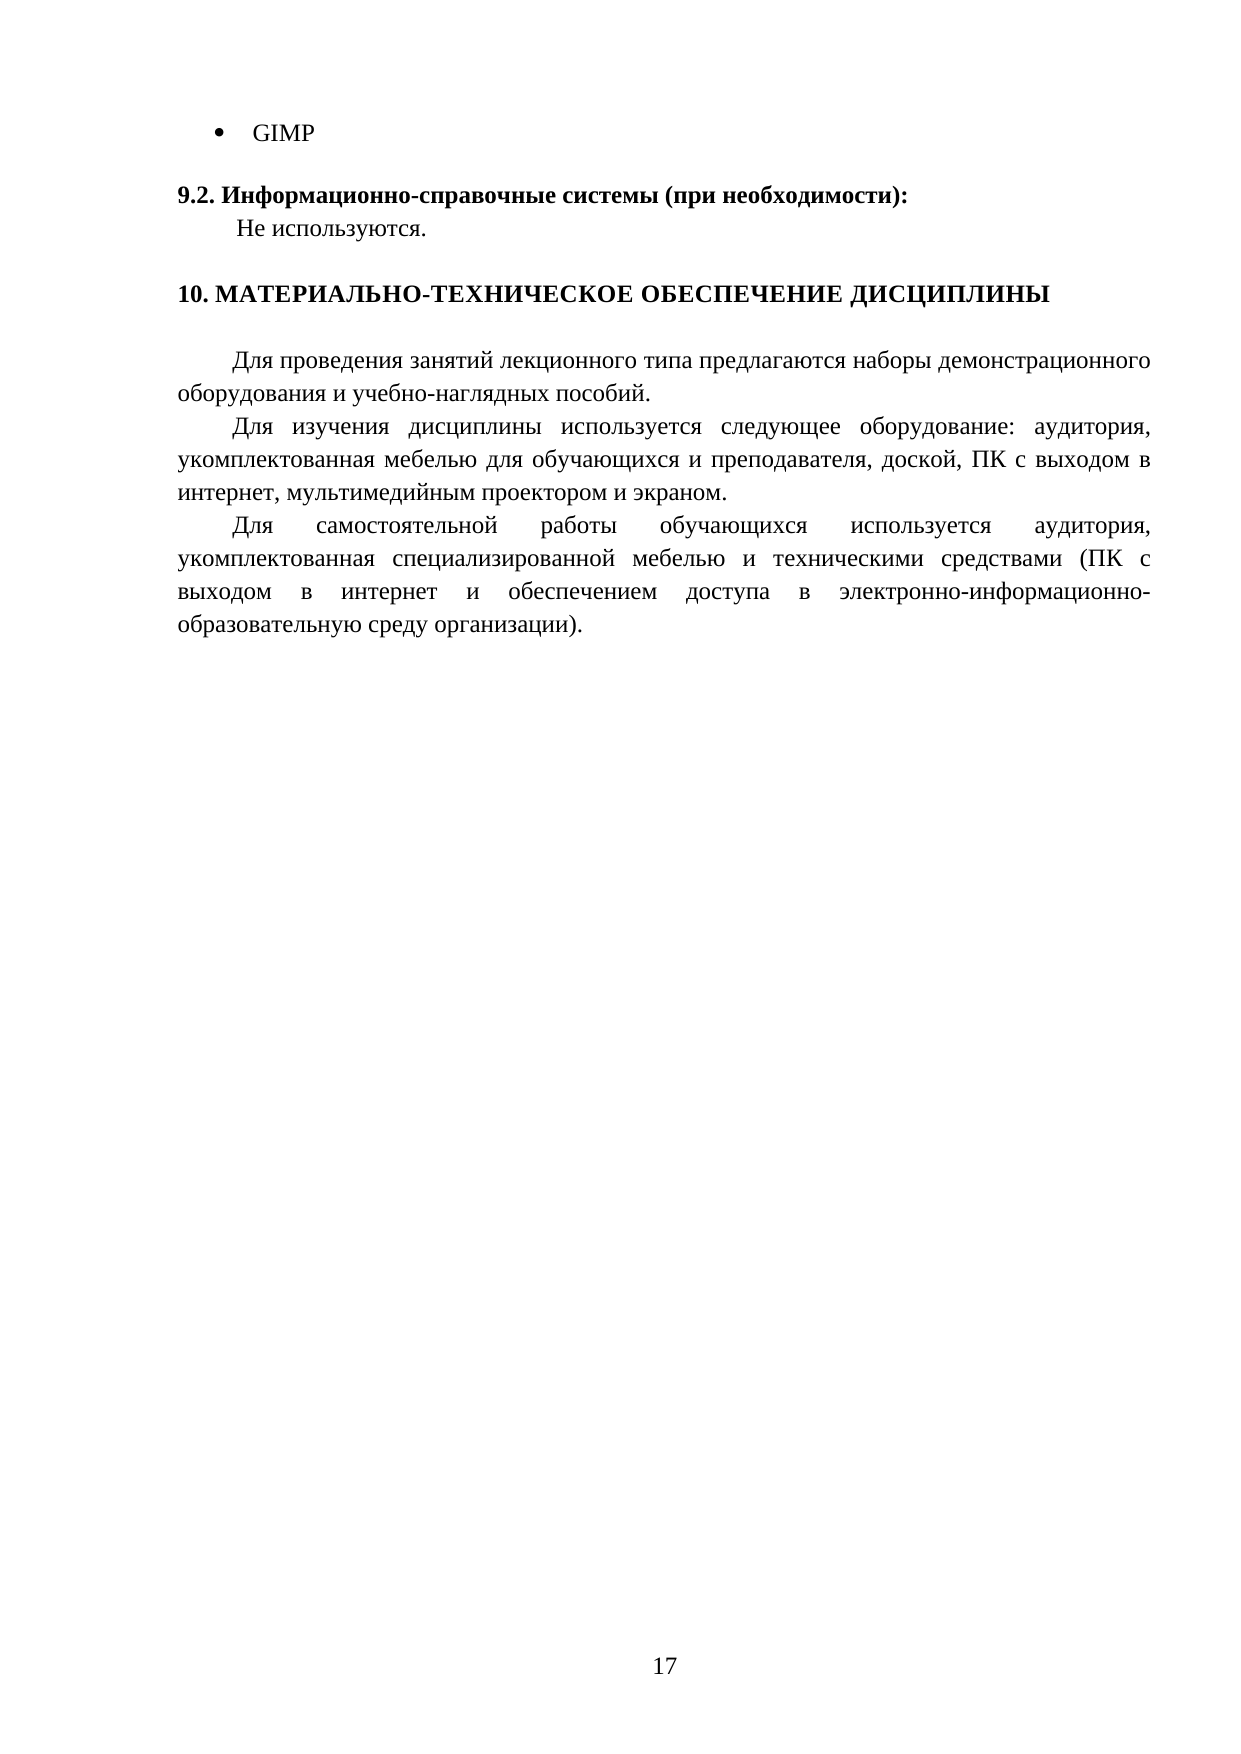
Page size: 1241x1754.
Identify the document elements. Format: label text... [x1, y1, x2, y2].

text Для проведения занятий лекционного типа предлагаются наборы демонстрационного оборудования и учебно-наглядных пособий. [177, 345, 1152, 407]
text Для изучения дисциплины используется следующее оборудование: аудитория, укомплектованная мебелью для обучающихся и преподавателя, доской, ПК с выходом в интернет, мультимедийным проектором и экраном. [177, 411, 1152, 506]
text 10. МАТЕРИАЛЬНО-ТЕХНИЧЕСКОЕ ОБЕСПЕЧЕНИЕ ДИСЦИПЛИНЫ [177, 279, 1152, 308]
text 9.2. Информационно-справочные системы (при необходимости): [177, 180, 1152, 209]
list GIMP [215, 118, 1152, 147]
text Для самостоятельной работы обучающихся используется аудитория, укомплектованная специализированной мебелью и техническими средствами (ПК с выходом в интернет и обеспечением доступа в электронно-информационно-образовательную среду организации). [177, 510, 1152, 638]
text Не используются. [236, 213, 1152, 242]
